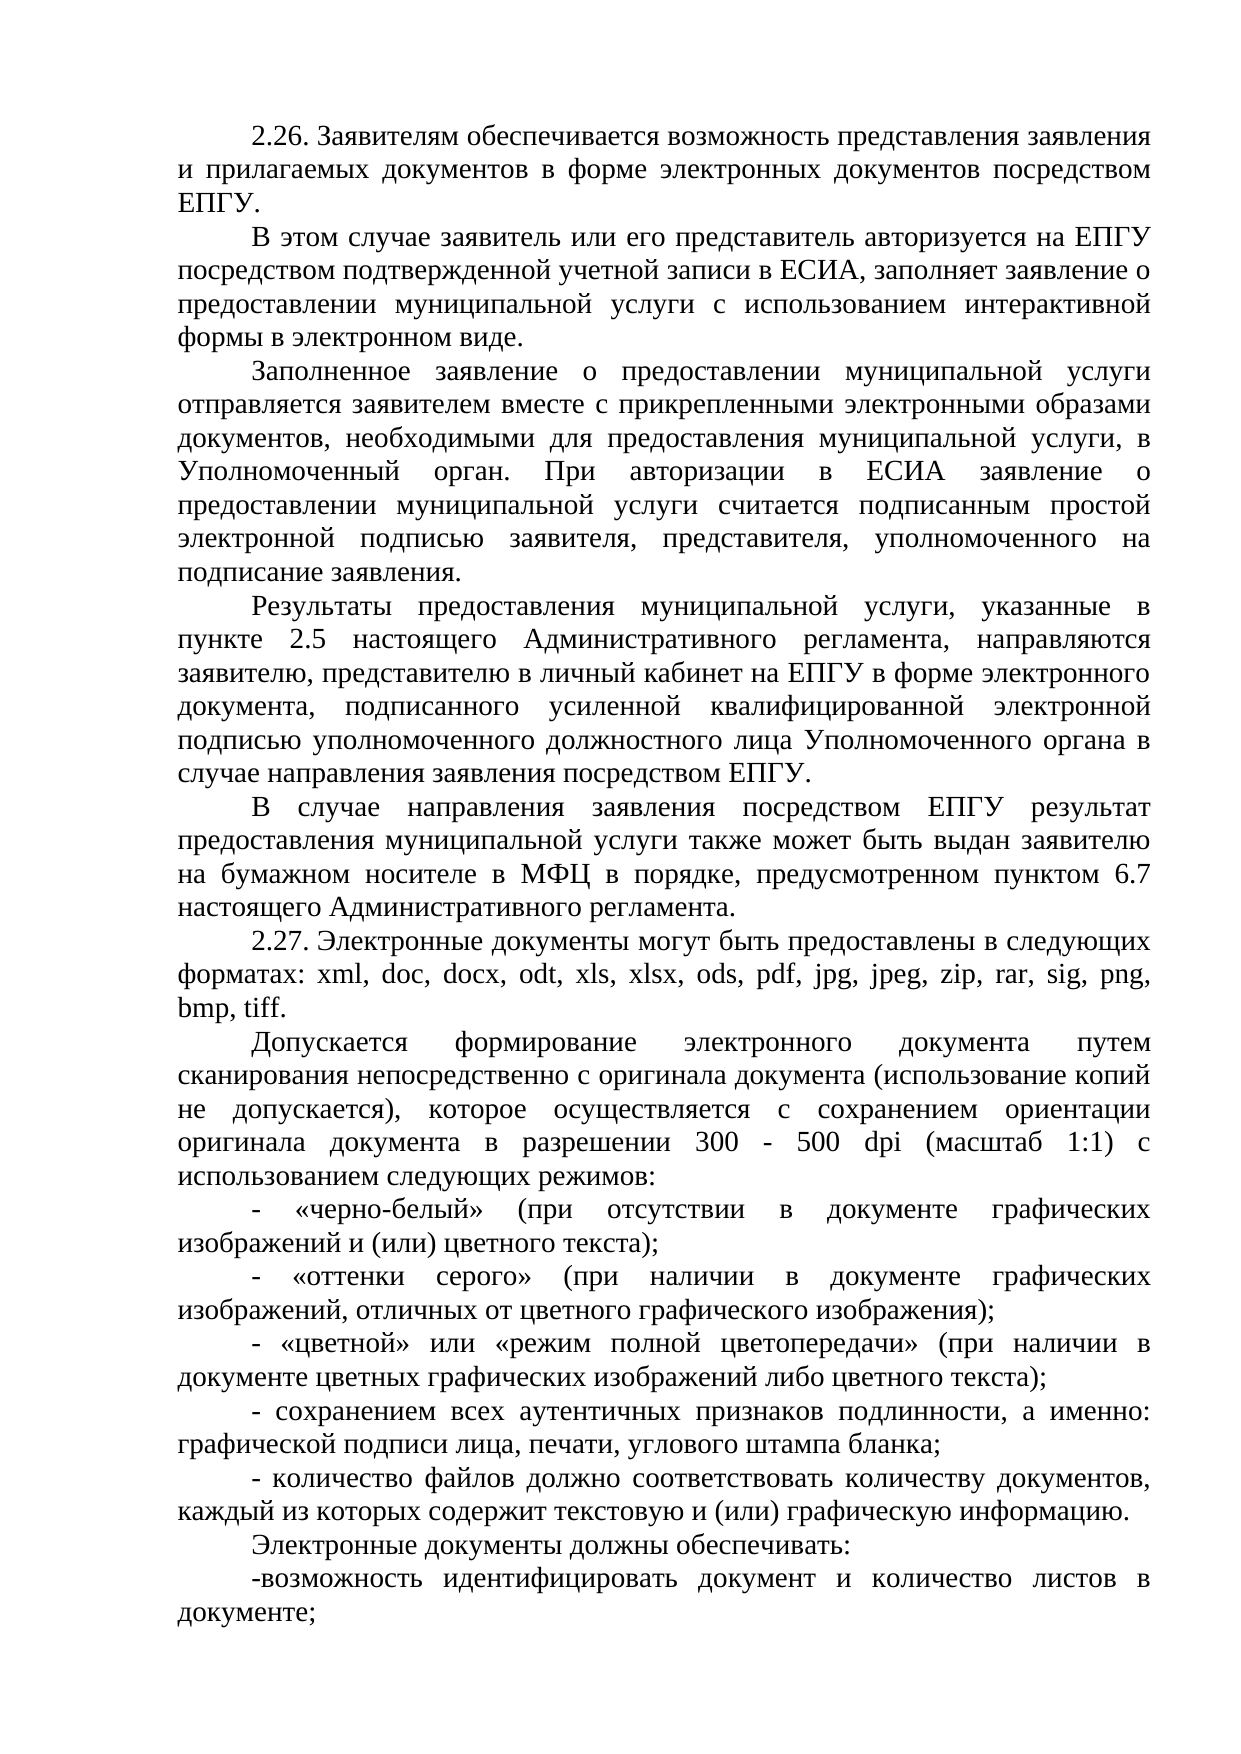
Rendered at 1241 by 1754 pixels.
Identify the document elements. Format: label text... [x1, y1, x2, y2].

text Допускается формирование электронного документа путем сканирования непосредственно с оригинала документа (использование копий не допускается), которое осуществляется с сохранением ориентации оригинала документа в разрешении 300 - 500 dpi (масштаб 1:1) с использованием следующих режимов: [177, 1024, 1152, 1191]
text Электронные документы должны обеспечивать: [177, 1527, 1152, 1560]
text Результаты предоставления муниципальной услуги, указанные в пункте 2.5 настоящего Административного регламента, направляются заявителю, представителю в личный кабинет на ЕПГУ в форме электронного документа, подписанного усиленной квалифицированной электронной подписью уполномоченного должностного лица Уполномоченного органа в случае направления заявления посредством ЕПГУ. [177, 588, 1152, 789]
text Заполненное заявление о предоставлении муниципальной услуги отправляется заявителем вместе с прикрепленными электронными образами документов, необходимыми для предоставления муниципальной услуги, в Уполномоченный орган. При авторизации в ЕСИА заявление о предоставлении муниципальной услуги считается подписанным простой электронной подписью заявителя, представителя, уполномоченного на подписание заявления. [177, 353, 1152, 588]
text - «черно-белый» (при отсутствии в документе графических изображений и (или) цветного текста); [177, 1191, 1152, 1258]
text В случае направления заявления посредством ЕПГУ результат предоставления муниципальной услуги также может быть выдан заявителю на бумажном носителе в МФЦ в порядке, предусмотренном пунктом 6.7 настоящего Административного регламента. [177, 789, 1152, 923]
text -возможность идентифицировать документ и количество листов в документе; [177, 1560, 1152, 1627]
text - «оттенки серого» (при наличии в документе графических изображений, отличных от цветного графического изображения); [177, 1258, 1152, 1326]
text В этом случае заявитель или его представитель авторизуется на ЕПГУ посредством подтвержденной учетной записи в ЕСИА, заполняет заявление о предоставлении муниципальной услуги с использованием интерактивной формы в электронном виде. [177, 219, 1152, 353]
text - «цветной» или «режим полной цветопередачи» (при наличии в документе цветных графических изображений либо цветного текста); [177, 1326, 1152, 1393]
text 2.26. Заявителям обеспечивается возможность представления заявления и прилагаемых документов в форме электронных документов посредством ЕПГУ. [177, 118, 1152, 219]
text - количество файлов должно соответствовать количеству документов, каждый из которых содержит текстовую и (или) графическую информацию. [177, 1460, 1152, 1527]
text - сохранением всех аутентичных признаков подлинности, а именно: графической подписи лица, печати, углового штампа бланка; [177, 1393, 1152, 1460]
text 2.27. Электронные документы могут быть предоставлены в следующих форматах: xml, doc, docx, odt, xls, xlsx, ods, pdf, jpg, jpeg, zip, rar, sig, png, bmp, tiff. [177, 923, 1152, 1024]
